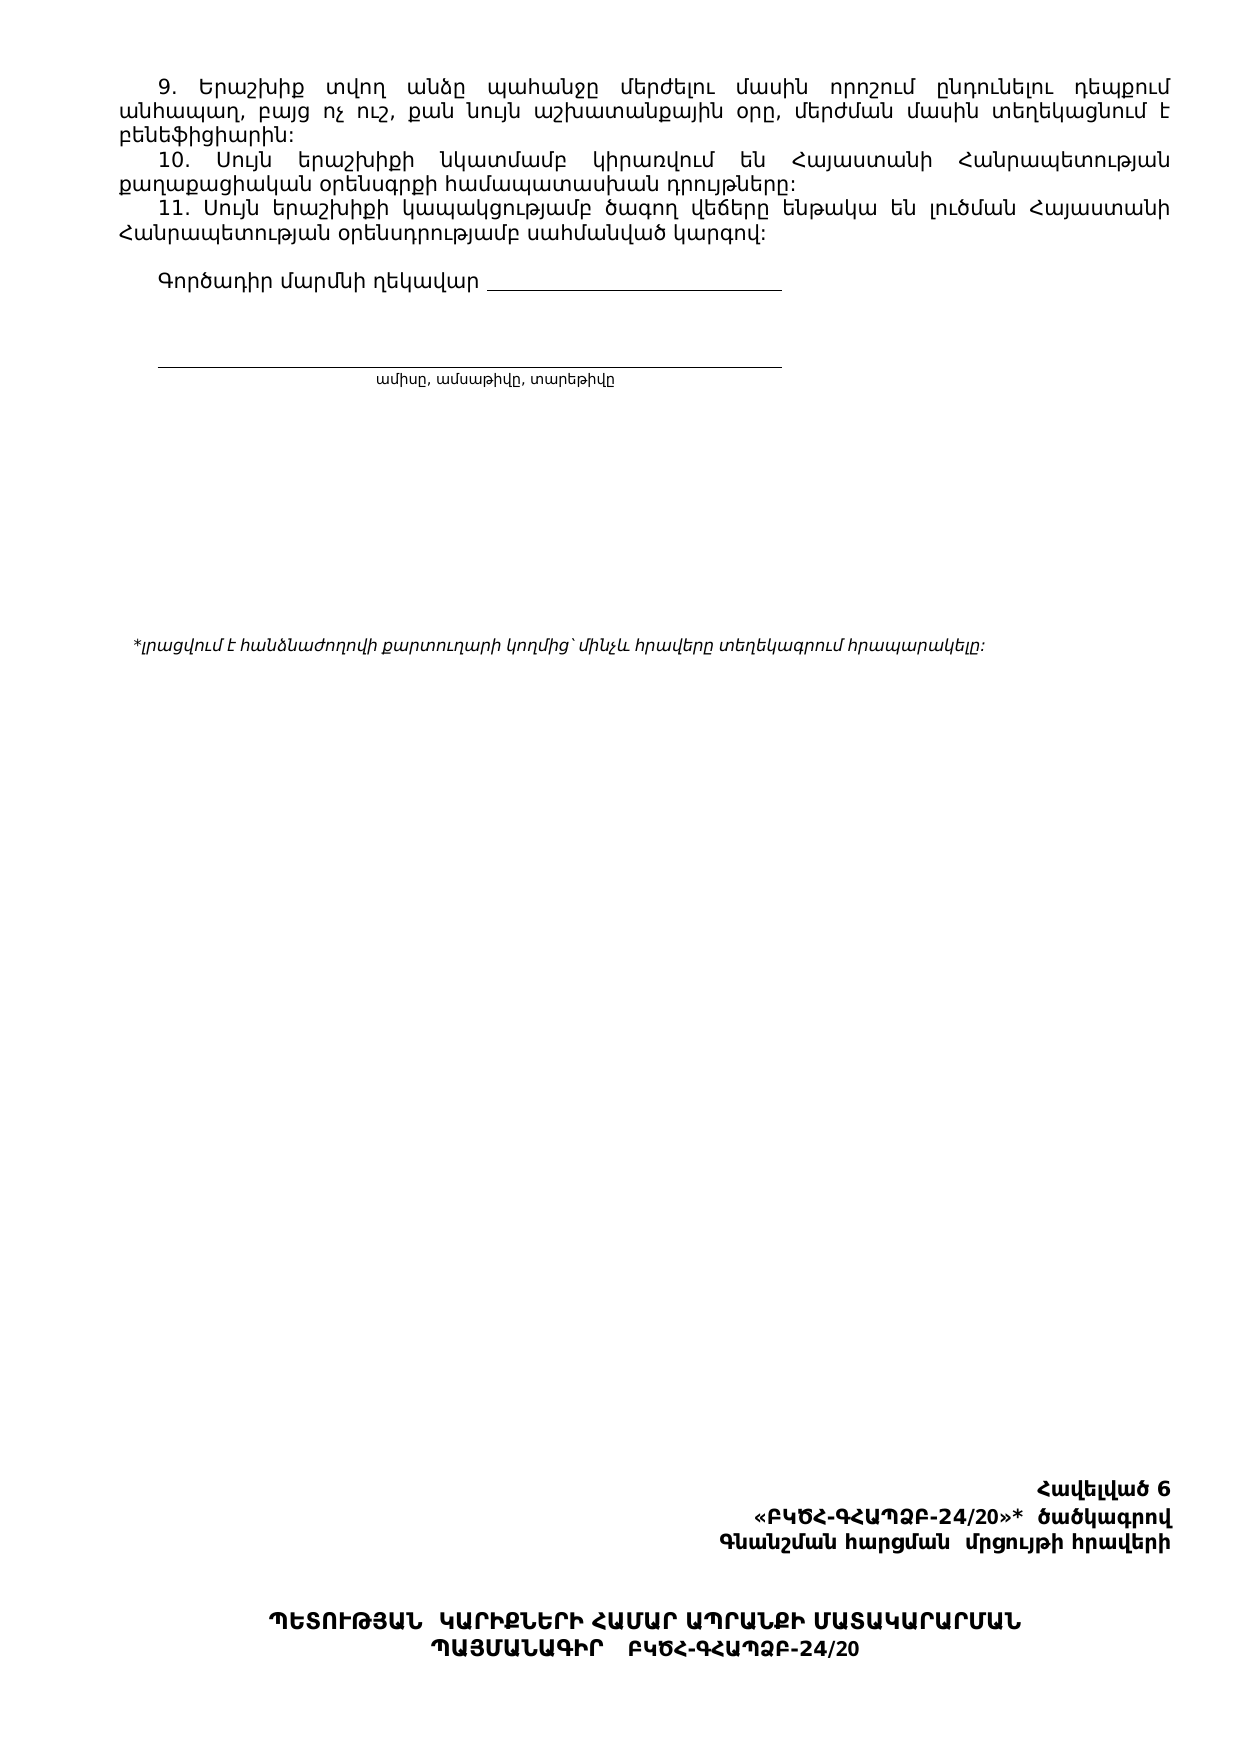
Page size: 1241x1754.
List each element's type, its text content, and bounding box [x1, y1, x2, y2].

text 11. Սույն երաշխիքի կապակցությամբ ծագող վեճերը ենթակա են լուծման Հայաստանի Հանրապետության օրենսդրությամբ սահմանված կարգով: [118, 196, 1171, 245]
text *լրացվում է հանձնաժողովի քարտուղարի կողմից` մինչև հրավերը տեղեկագրում հրապարակելը: [118, 633, 1171, 656]
text «ԲԿԾՀ-ԳՀԱՊՁԲ-24/20»* ծածկագրով [118, 1502, 1171, 1530]
text ամիսը, ամսաթիվը, տարեթիվը [118, 371, 1171, 400]
text 9. Երաշխիք տվող անձը պահանջը մերժելու մասին որոշում ընդունելու դեպքում անհապաղ, բայց ոչ ուշ, քան նույն աշխատանքային օրը, մերժման մասին տեղեկացնում է բենեֆիցիարին: [118, 75, 1171, 148]
text ՊԵՏՈՒԹՅԱՆ ԿԱՐԻՔՆԵՐԻ ՀԱՄԱՐ ԱՊՐԱՆՔԻ ՄԱՏԱԿԱՐԱՐՄԱՆ [104, 1608, 1171, 1634]
text Գործադիր մարմնի ղեկավար [118, 269, 1171, 293]
text Գնանշման հարցման մրցույթի հրավերի [118, 1530, 1171, 1554]
text ՊԱՅՄԱՆԱԳԻՐ ԲԿԾՀ-ԳՀԱՊՁԲ-24/20 [104, 1634, 1171, 1663]
text Հավելված 6 [118, 1477, 1171, 1502]
text 10. Սույն երաշխիքի նկատմամբ կիրառվում են Հայաստանի Հանրապետության քաղաքացիական օրենսգրքի համապատասխան դրույթները: [118, 148, 1171, 196]
